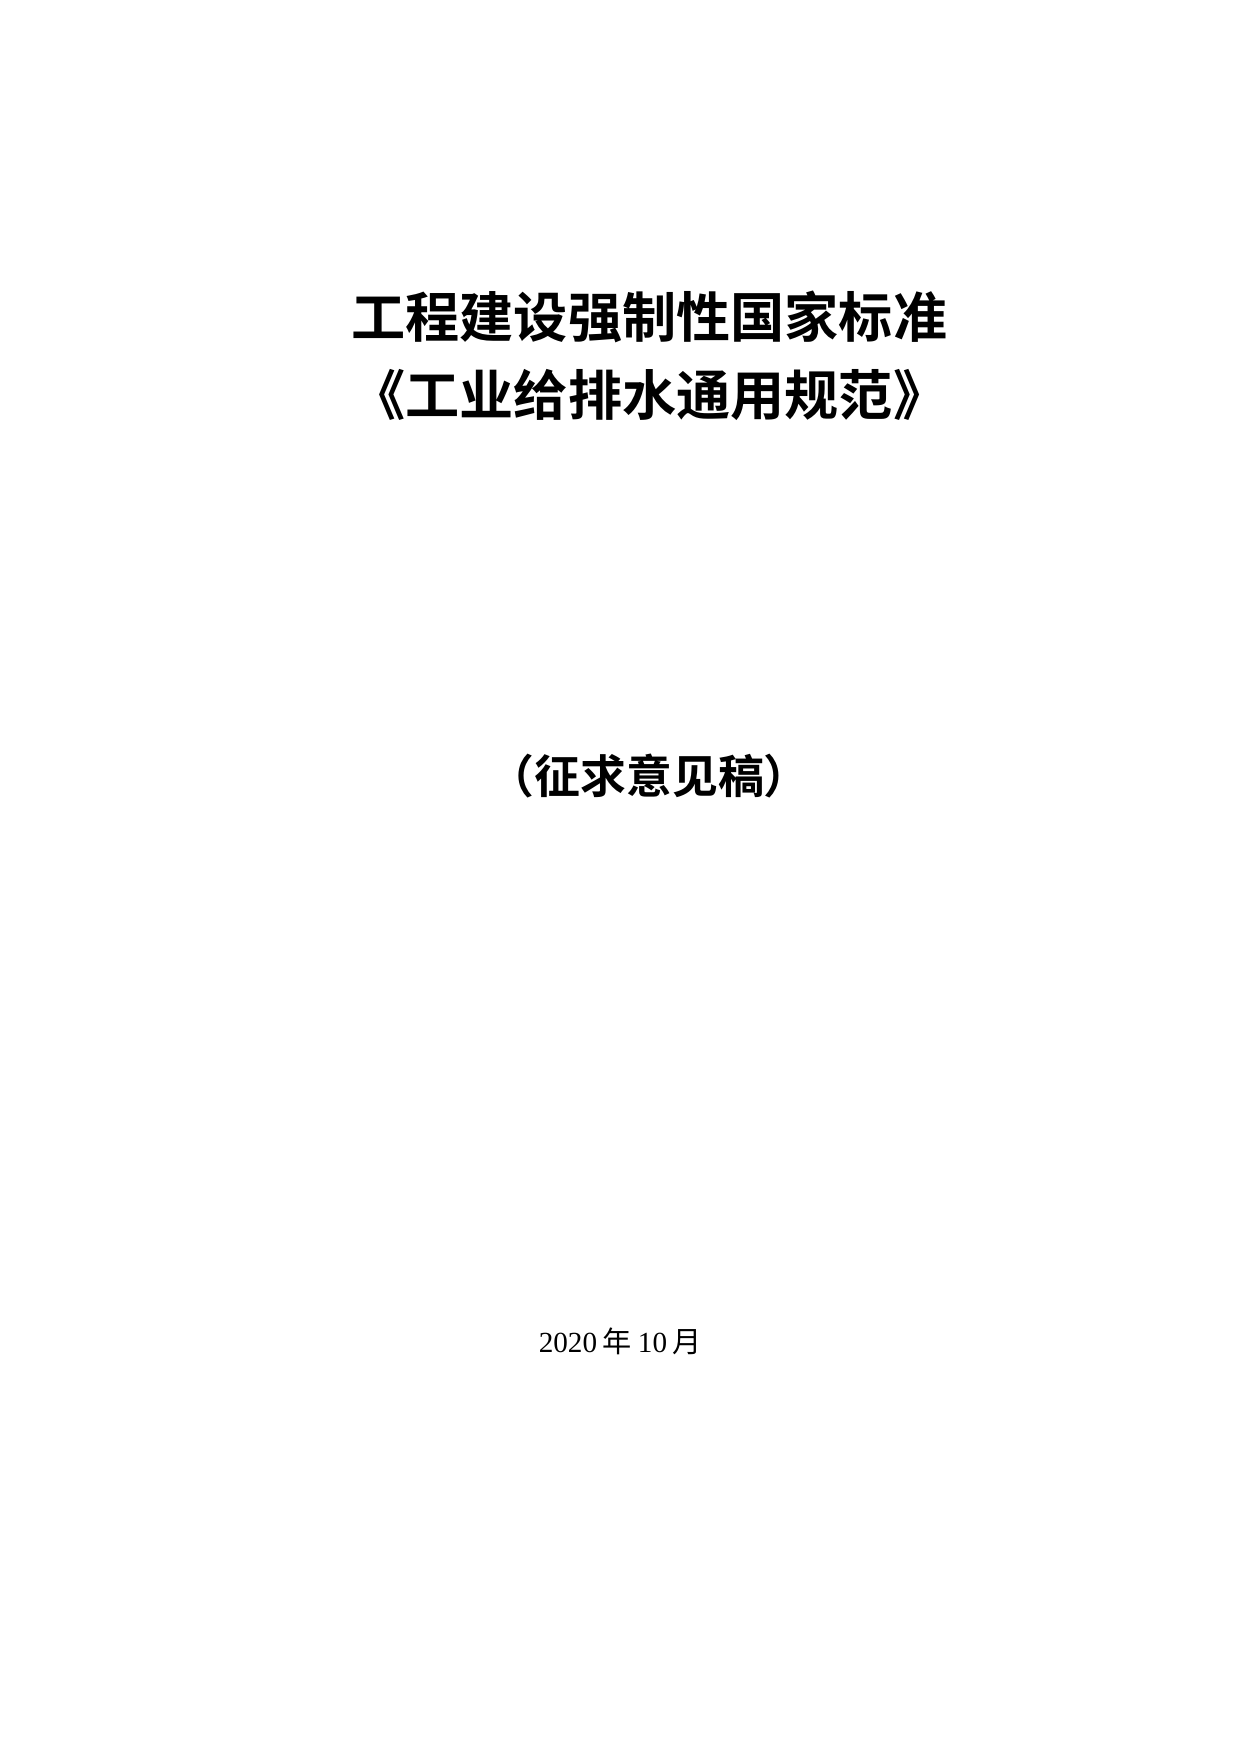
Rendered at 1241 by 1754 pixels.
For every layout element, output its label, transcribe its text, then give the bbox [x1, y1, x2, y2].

text 2020年10月 [187, 1318, 1053, 1361]
list 《工业给排水通用规范》 [245, 353, 1053, 431]
list 工程建设强制性国家标准 [245, 274, 1053, 353]
list （征求意见稿） [245, 740, 1053, 806]
